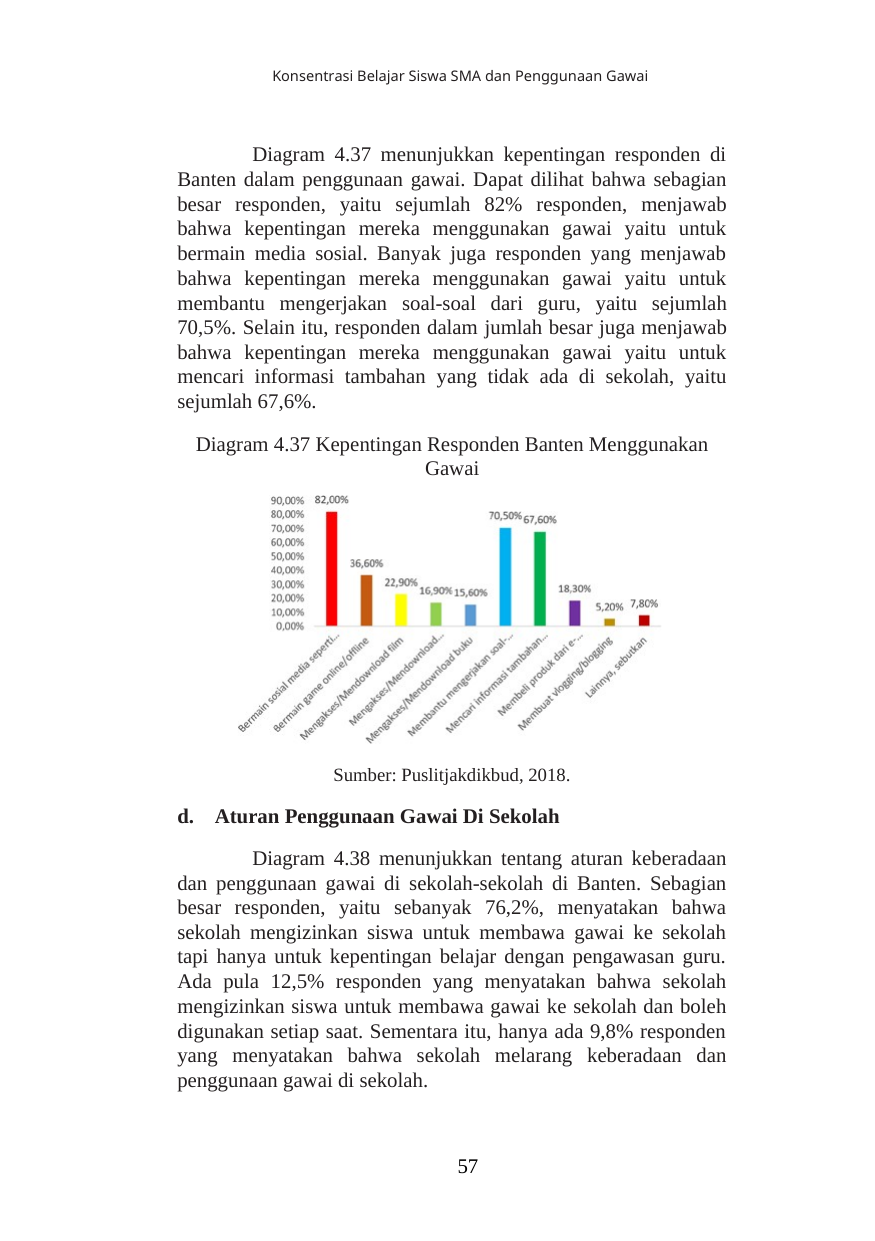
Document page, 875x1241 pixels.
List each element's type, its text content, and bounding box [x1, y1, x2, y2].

subtitle Aturan Penggunaan Gawai Di Sekolah [177, 804, 791, 828]
picture [237, 495, 662, 744]
text Diagram 4.37 Kepentingan Responden Banten Menggunakan Gawai [185, 431, 719, 480]
text Diagram 4.38 menunjukkan tentang aturan keberadaan dan penggunaan gawai di sekolah-sekolah di Banten. Sebagian besar responden, yaitu sebanyak 76,2%, menyatakan bahwa sekolah mengizinkan siswa untuk membawa gawai ke sekolah tapi hanya untuk kepentingan belajar dengan pengawasan guru. Ada pula 12,5% responden yang menyatakan bahwa sekolah mengizinkan siswa untuk membawa gawai ke sekolah dan boleh digunakan setiap saat. Sementara itu, hanya ada 9,8% responden yang menyatakan bahwa sekolah melarang keberadaan dan penggunaan gawai di sekolah. [177, 846, 727, 1092]
text Diagram 4.37 menunjukkan kepentingan responden di Banten dalam penggunaan gawai. Dapat dilihat bahwa sebagian besar responden, yaitu sejumlah 82% responden, menjawab bahwa kepentingan mereka menggunakan gawai yaitu untuk bermain media sosial. Banyak juga responden yang menjawab bahwa kepentingan mereka menggunakan gawai yaitu untuk membantu mengerjakan soal-soal dari guru, yaitu sejumlah 70,5%. Selain itu, responden dalam jumlah besar juga menjawab bahwa kepentingan mereka menggunakan gawai yaitu untuk mencari informasi tambahan yang tidak ada di sekolah, yaitu sejumlah 67,6%. [177, 142, 727, 413]
